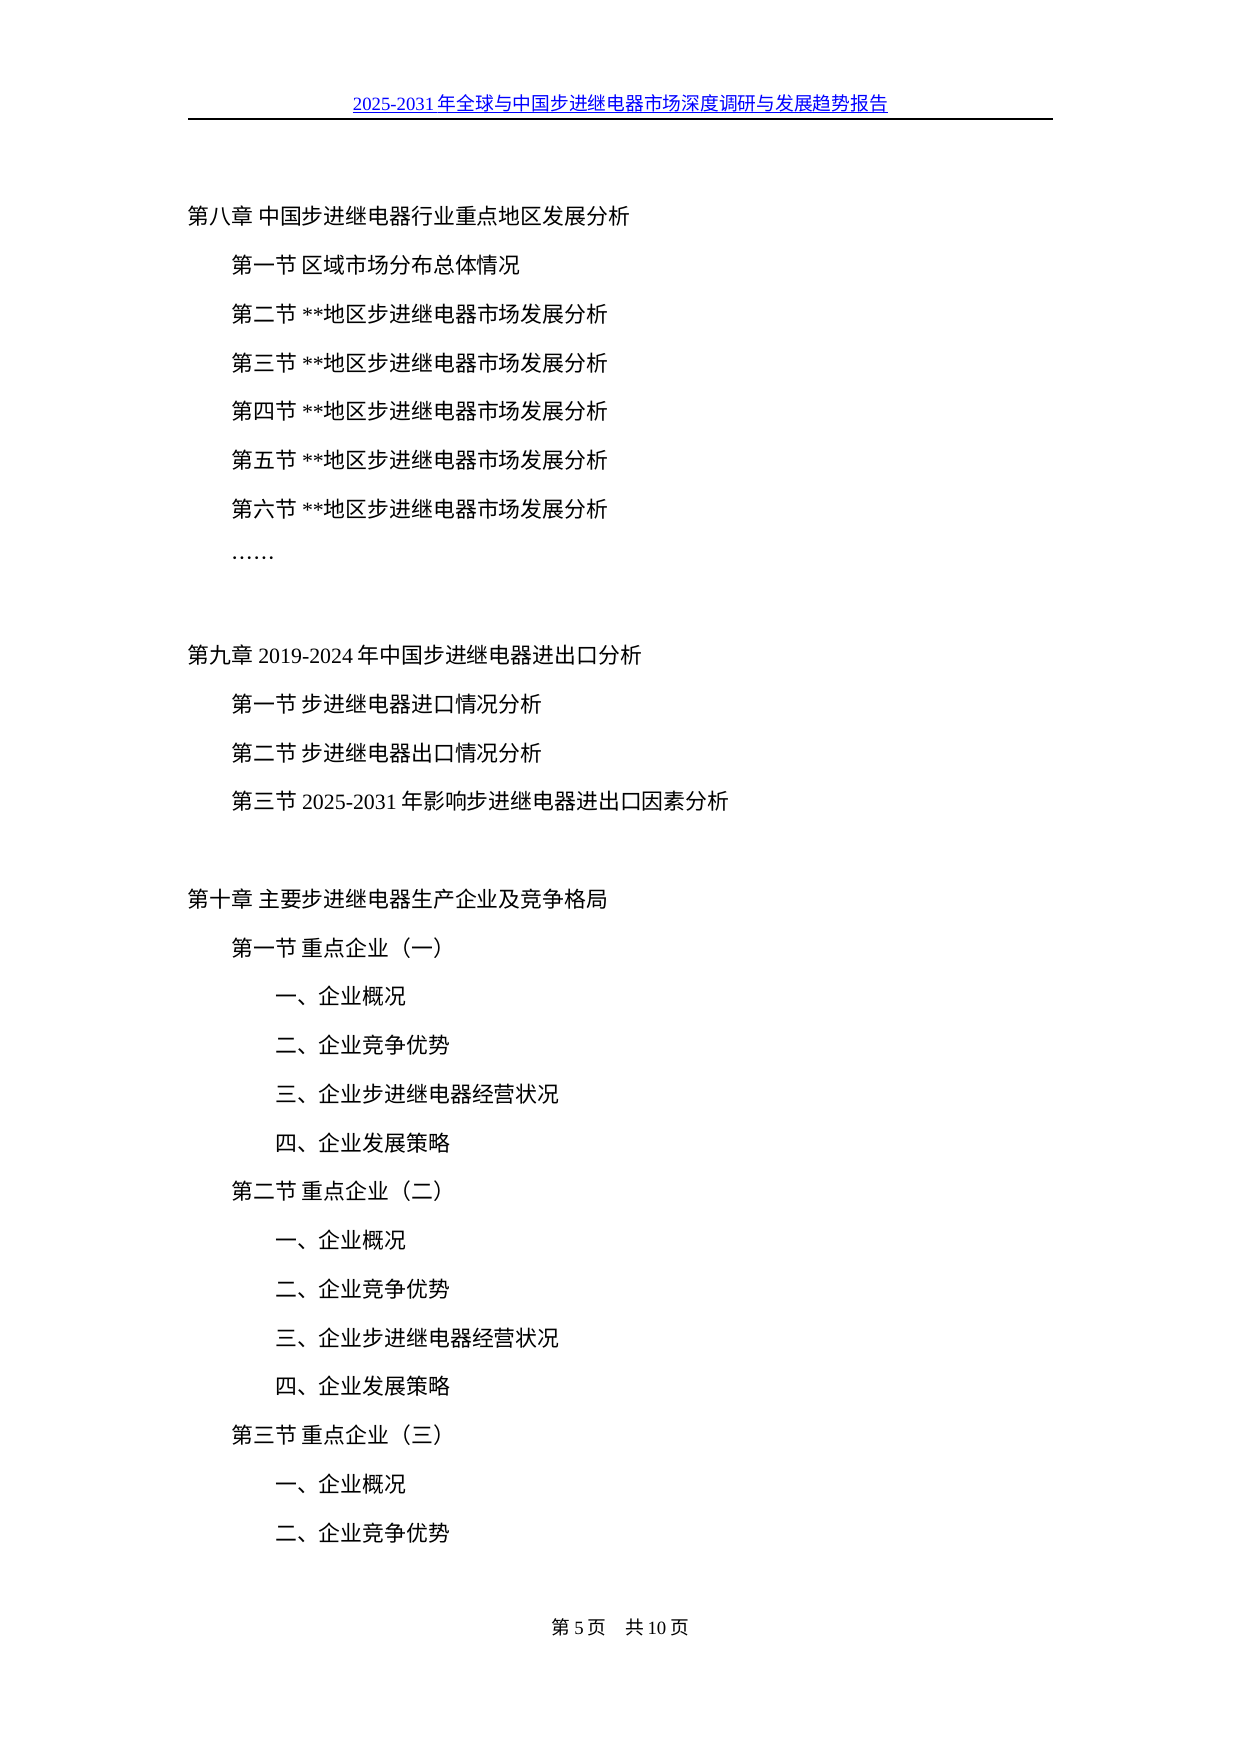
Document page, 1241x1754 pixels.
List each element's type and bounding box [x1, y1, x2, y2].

text [187, 150, 1053, 1548]
